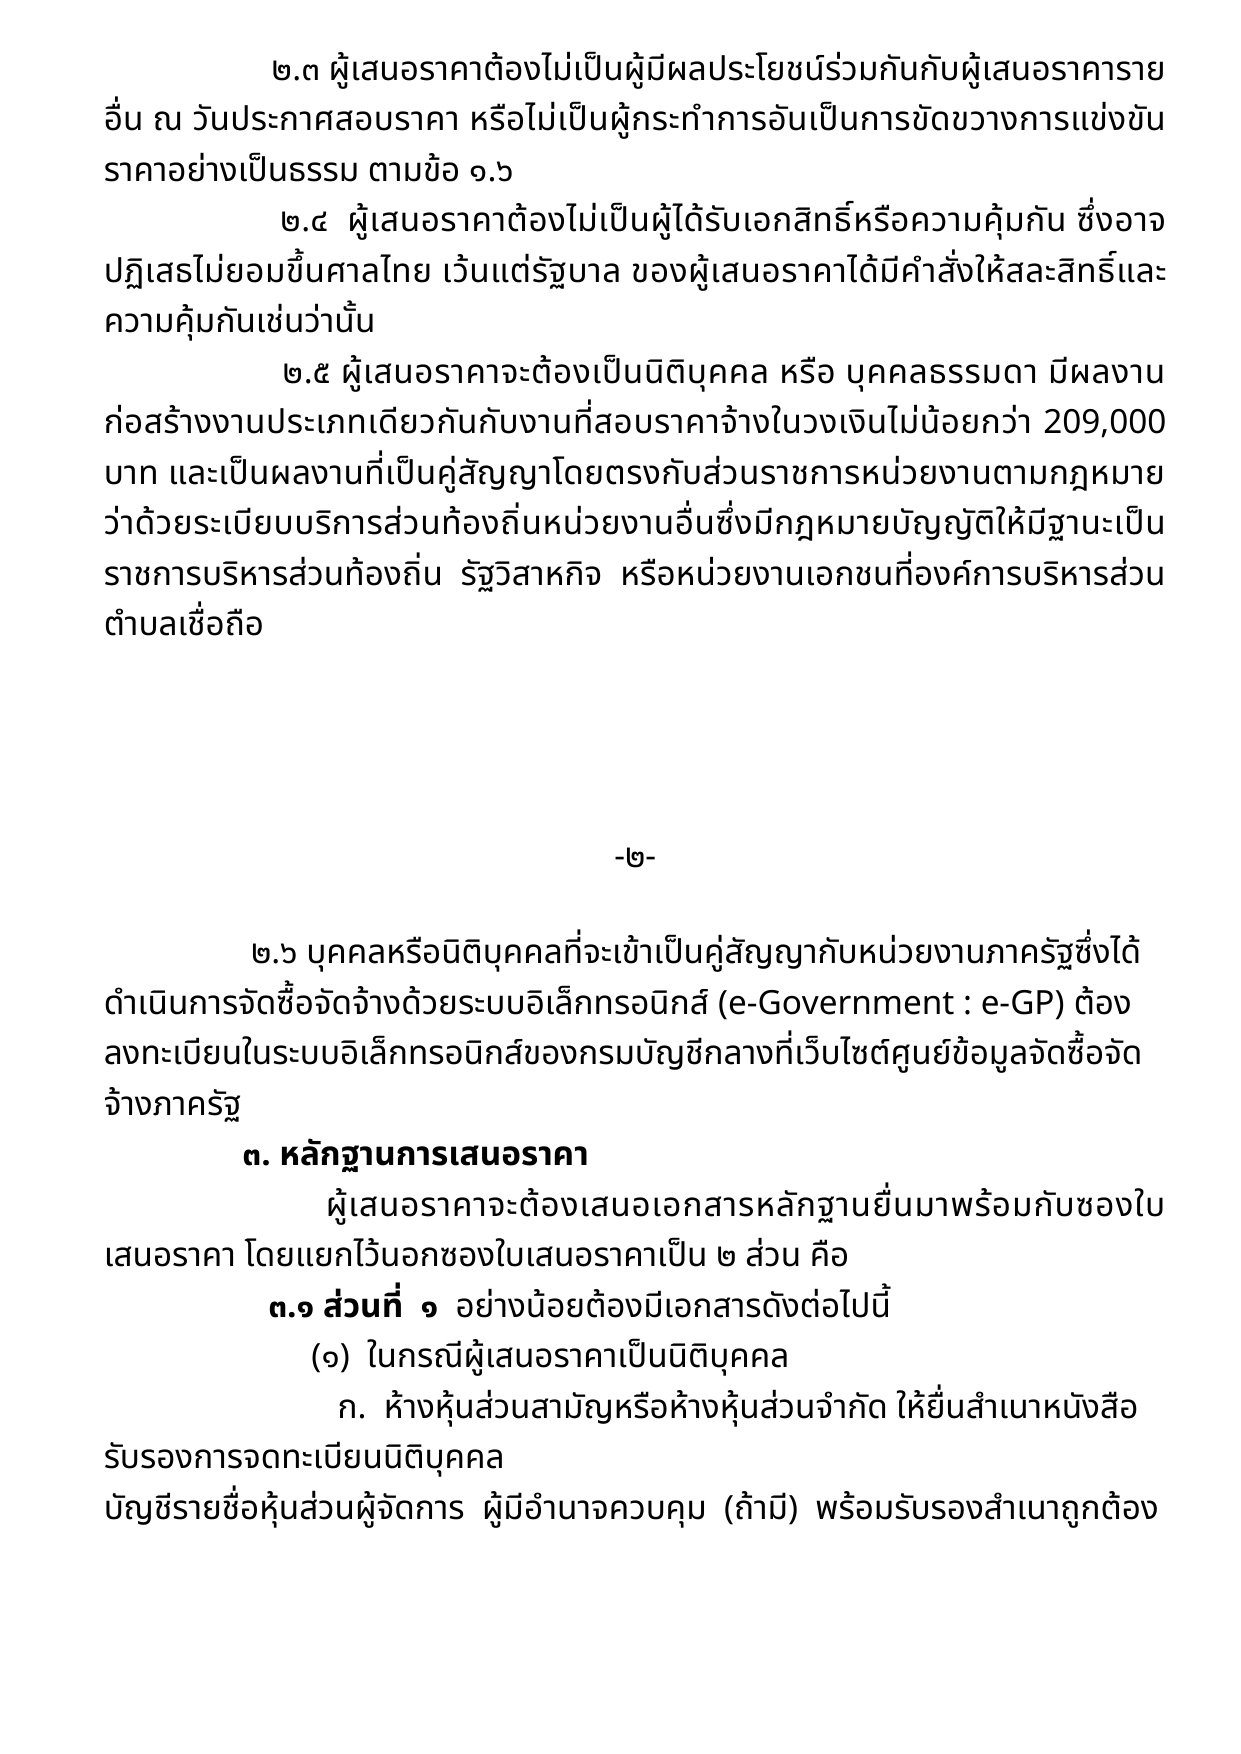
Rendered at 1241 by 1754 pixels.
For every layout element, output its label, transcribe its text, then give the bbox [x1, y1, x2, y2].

text ผู้เสนอราคาจะต้องเสนอเอกสารหลักฐานยื่นมาพร้อมกับซองใบเสนอราคา โดยแยกไว้นอกซองใบเสนอราคาเป็น ๒ ส่วน คือ [103, 1181, 1167, 1282]
text ๓. หลักฐานการเสนอราคา [103, 1130, 1167, 1181]
text ๒.๕ ผู้เสนอราคาจะต้องเป็นนิติบุคคล หรือ บุคคลธรรมดา มีผลงานก่อสร้างงานประเภทเดียวกันกับงานที่สอบราคาจ้างในวงเงินไม่น้อยกว่า 209,000 บาท และเป็นผลงานที่เป็นคู่สัญญาโดยตรงกับส่วนราชการหน่วยงานตามกฎหมายว่าด้วยระเบียบบริการส่วนท้องถิ่นหน่วยงานอื่นซึ่งมีกฎหมายบัญญัติให้มีฐานะเป็นราชการบริหารส่วนท้องถิ่น รัฐวิสาหกิจ หรือหน่วยงานเอกชนที่องค์การบริหารส่วนตำบลเชื่อถือ [103, 347, 1167, 650]
text ๒.๓ ผู้เสนอราคาต้องไม่เป็นผู้มีผลประโยชน์ร่วมกันกับผู้เสนอราคารายอื่น ณ วันประกาศสอบราคา หรือไม่เป็นผู้กระทำการอันเป็นการขัดขวางการแข่งขันราคาอย่างเป็นธรรม ตามข้อ ๑.๖ [103, 44, 1167, 196]
text -๒- [103, 832, 1167, 883]
text ๓.๑ ส่วนที่ ๑ อย่างน้อยต้องมีเอกสารดังต่อไปนี้ [103, 1282, 1167, 1332]
text (๑) ในกรณีผู้เสนอราคาเป็นนิติบุคคล [103, 1332, 1167, 1383]
text ๒.๖ บุคคลหรือนิติบุคคลที่จะเข้าเป็นคู่สัญญากับหน่วยงานภาครัฐซึ่งได้ดำเนินการจัดซื้อจัดจ้างด้วยระบบอิเล็กทรอนิกส์ (e-Government : e-GP) ต้องลงทะเบียนในระบบอิเล็กทรอนิกส์ของกรมบัญชีกลางที่เว็บไซต์ศูนย์ข้อมูลจัดซื้อจัดจ้างภาครัฐ [103, 928, 1167, 1130]
text ๒.๔ ผู้เสนอราคาต้องไม่เป็นผู้ได้รับเอกสิทธิ์หรือความคุ้มกัน ซึ่งอาจปฏิเสธไม่ยอมขึ้นศาลไทย เว้นแต่รัฐบาล ของผู้เสนอราคาได้มีคำสั่งให้สละสิทธิ์และความคุ้มกันเช่นว่านั้น [103, 196, 1167, 347]
text ก. ห้างหุ้นส่วนสามัญหรือห้างหุ้นส่วนจำกัด ให้ยื่นสำเนาหนังสือรับรองการจดทะเบียนนิติบุคคล บัญชีรายชื่อหุ้นส่วนผู้จัดการ ผู้มีอำนาจควบคุม (ถ้ามี) พร้อมรับรองสำเนาถูกต้อง [103, 1383, 1167, 1534]
